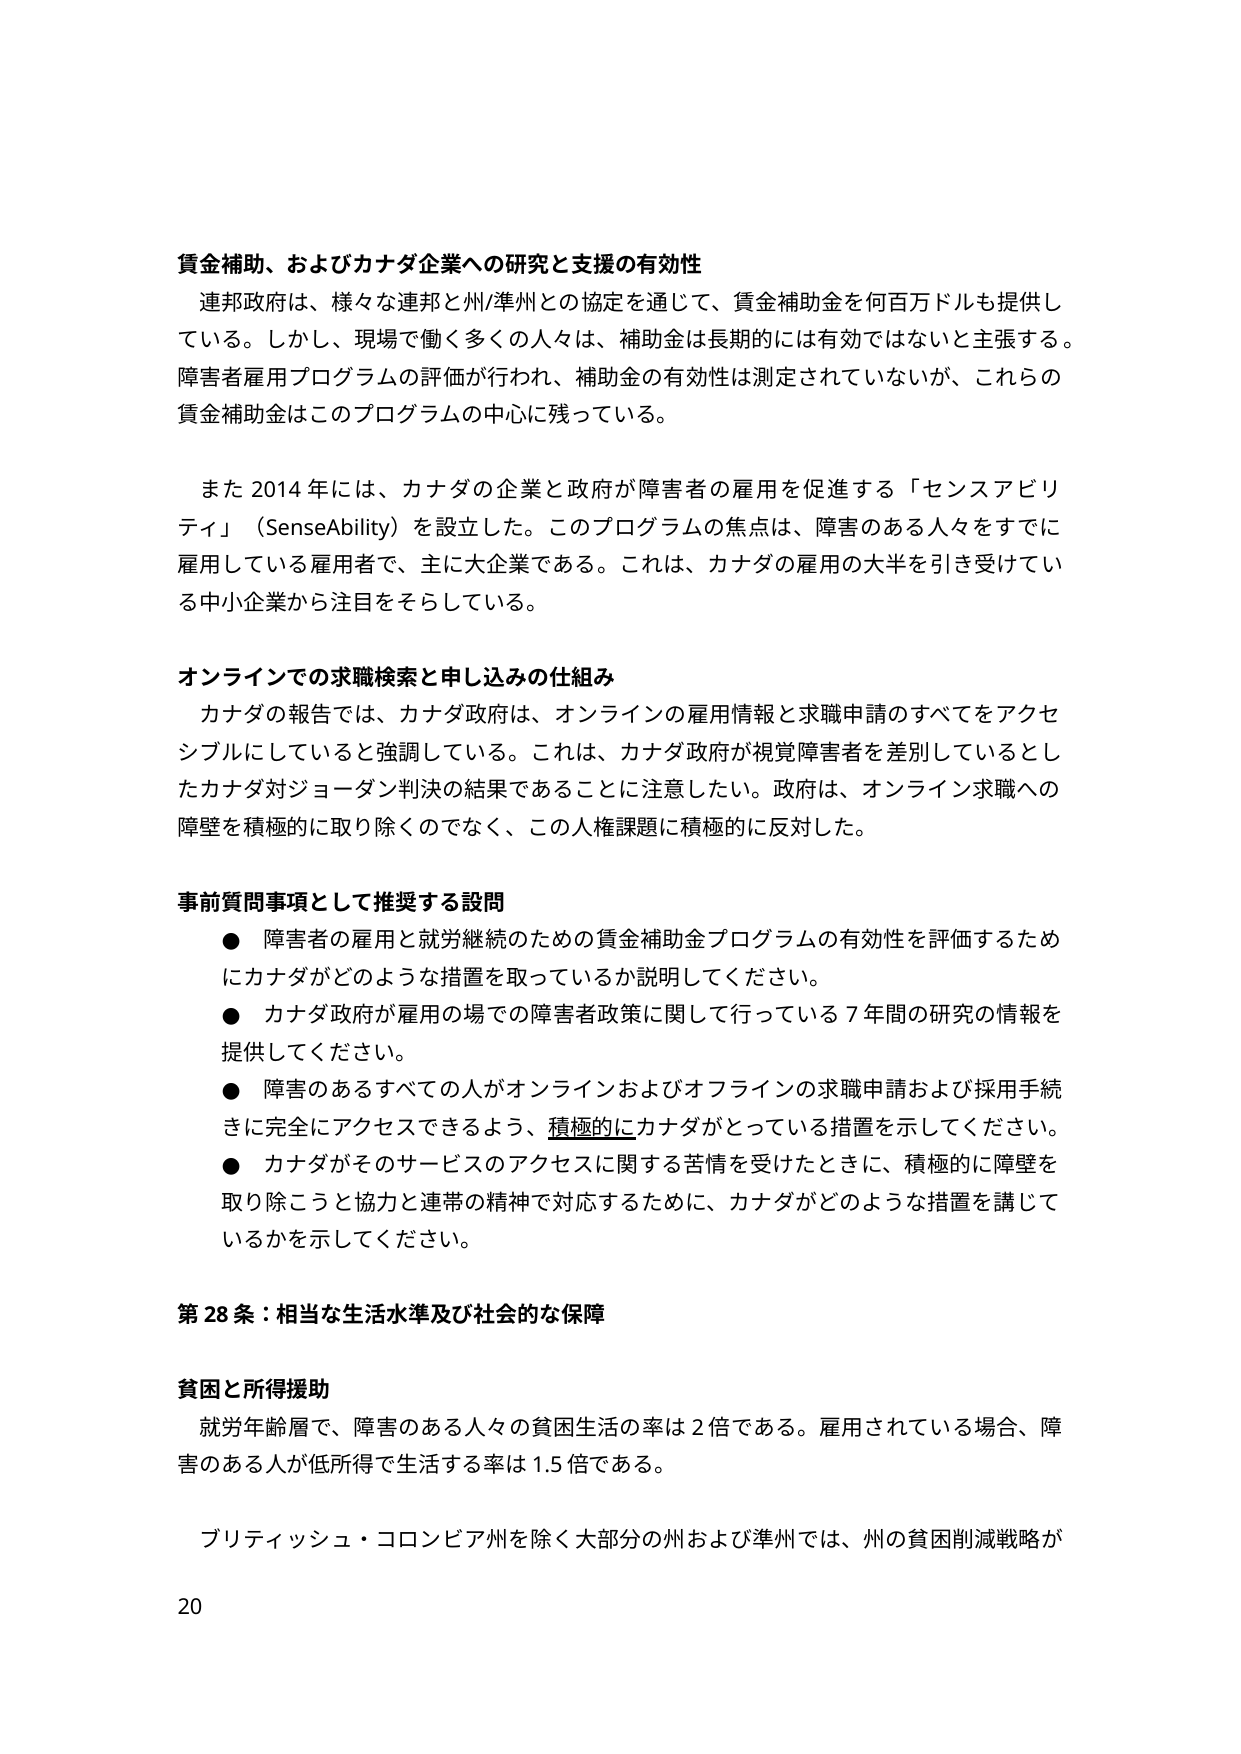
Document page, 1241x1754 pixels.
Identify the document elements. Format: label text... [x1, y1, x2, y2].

text オンラインでの求職検索と申し込みの仕組み [177, 657, 1063, 694]
text カナダの報告では、カナダ政府は、オンラインの雇用情報と求職申請のすべてをアクセシブルにしていると強調している。これは、カナダ政府が視覚障害者を差別しているとしたカナダ対ジョーダン判決の結果であることに注意したい。政府は、オンライン求職への障壁を積極的に取り除くのでなく、この人権課題に積極的に反対した。 [177, 694, 1063, 844]
text 貧困と所得援助 [177, 1369, 1063, 1407]
text 就労年齢層で、障害のある人々の貧困生活の率は2倍である。雇用されている場合、障害のある人が低所得で生活する率は1.5倍である。 [177, 1407, 1063, 1482]
text 連邦政府は、様々な連邦と州/準州との協定を通じて、賃金補助金を何百万ドルも提供している。しかし、現場で働く多くの人々は、補助金は長期的には有効ではないと主張する。障害者雇用プログラムの評価が行われ、補助金の有効性は測定されていないが、これらの賃金補助金はこのプログラムの中心に残っている。 [177, 282, 1063, 432]
text 事前質問事項として推奨する設問 [177, 882, 1063, 919]
text ● 障害者の雇用と就労継続のための賃金補助金プログラムの有効性を評価するためにカナダがどのような措置を取っているか説明してください。 [221, 919, 1063, 994]
text ● 障害のあるすべての人がオンラインおよびオフラインの求職申請および採用手続きに完全にアクセスできるよう、積極的にカナダがとっている措置を示してください。 [221, 1069, 1063, 1144]
text 賃金補助、およびカナダ企業への研究と支援の有効性 [177, 244, 1063, 282]
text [177, 1519, 1063, 1557]
text また2014年には、カナダの企業と政府が障害者の雇用を促進する「センスアビリティ」（SenseAbility）を設立した。このプログラムの焦点は、障害のある人々をすでに雇用している雇用者で、主に大企業である。これは、カナダの雇用の大半を引き受けている中小企業から注目をそらしている。 [177, 469, 1063, 619]
text 第28条：相当な生活水準及び社会的な保障 [177, 1294, 1063, 1332]
text ● カナダがそのサービスのアクセスに関する苦情を受けたときに、積極的に障壁を取り除こうと協力と連帯の精神で対応するために、カナダがどのような措置を講じているかを示してください。 [221, 1144, 1063, 1257]
text ● カナダ政府が雇用の場での障害者政策に関して行っている7年間の研究の情報を提供してください。 [221, 994, 1063, 1069]
